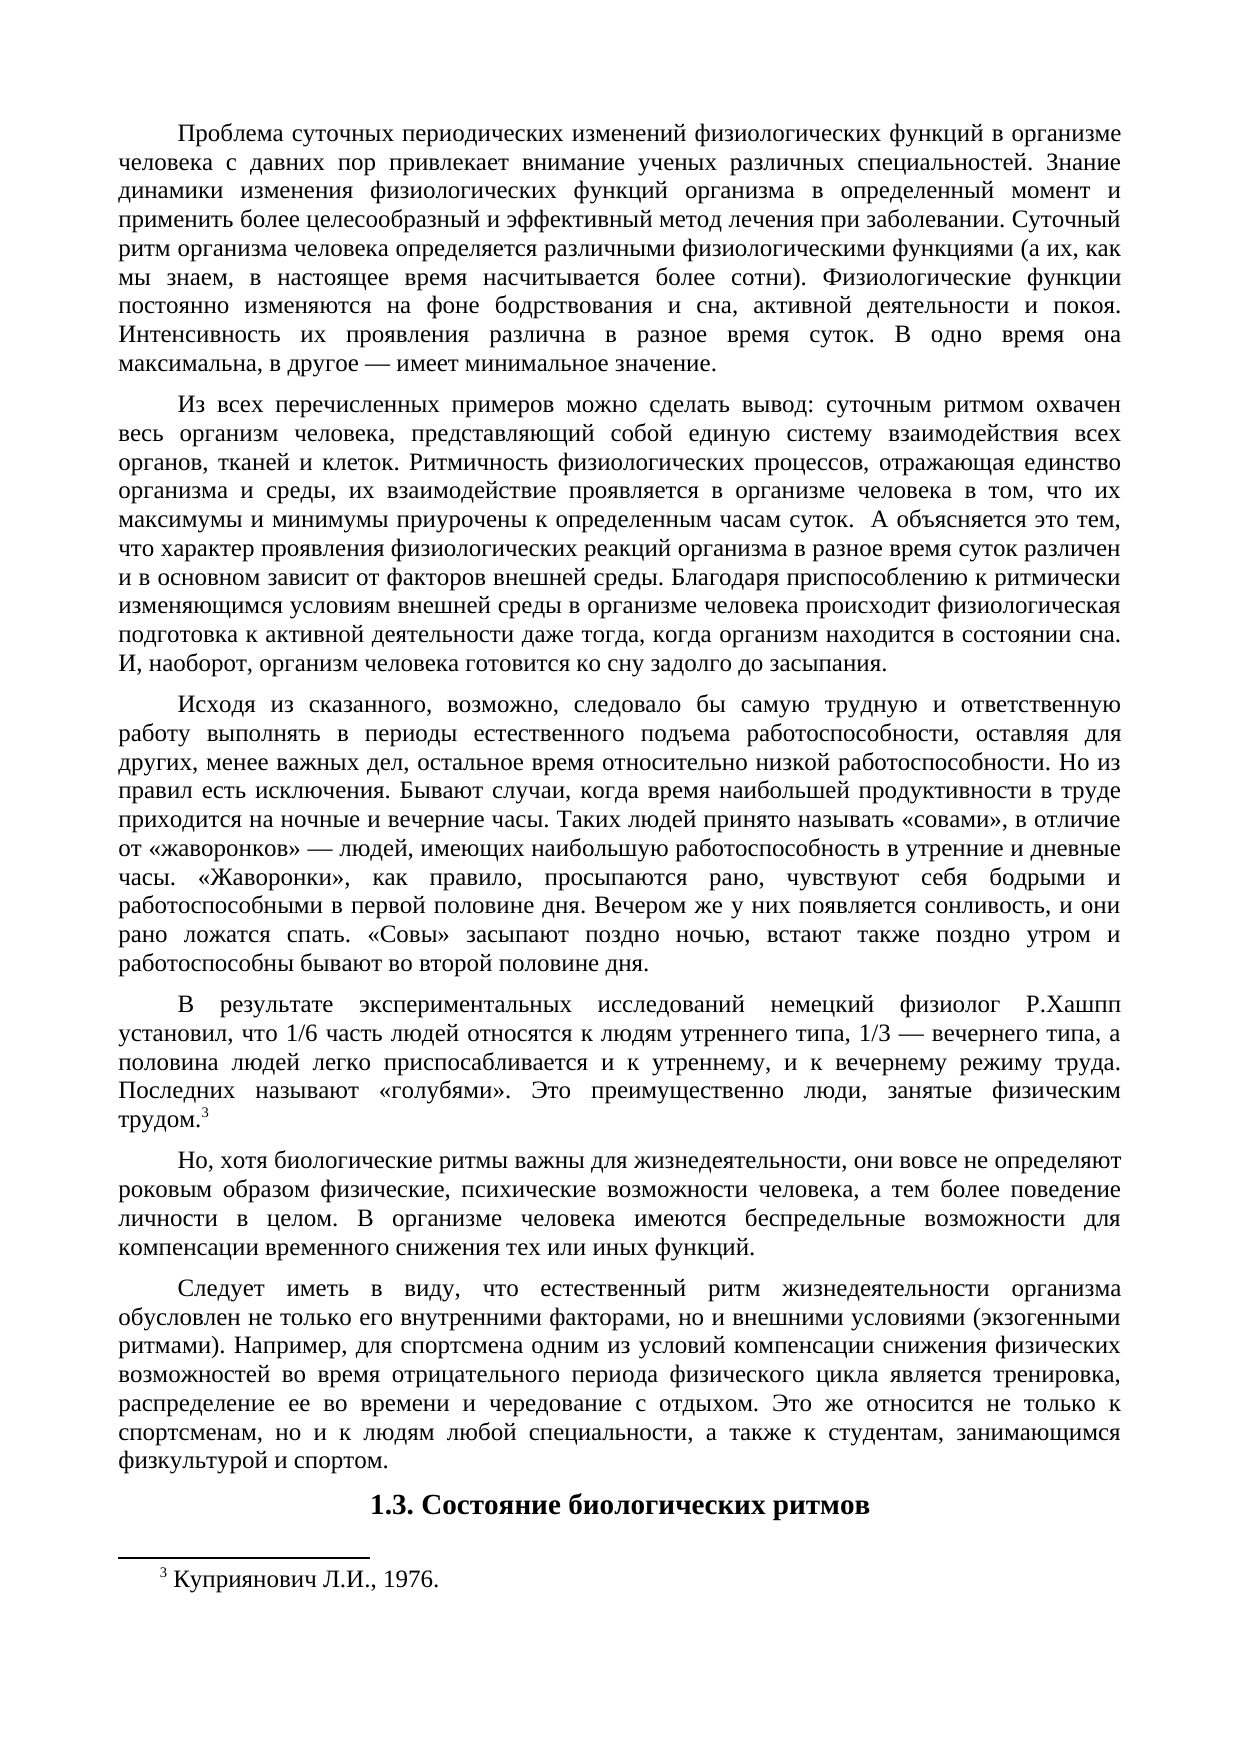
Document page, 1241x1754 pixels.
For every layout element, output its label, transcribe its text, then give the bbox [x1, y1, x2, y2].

text Следует иметь в виду, что естественный ритм жизнедеятельности организма обусловлен не только его внутренними факторами, но и внешними условиями (экзогенными ритмами). Например, для спортсмена одним из условий компенсации снижения физических возможностей во время отрицательного периода физического цикла является тренировка, распределение ее во времени и чередование с отдыхом. Это же относится не только к спортсменам, но и к людям любой специальности, а также к студентам, занимающимся физкультурой и спортом. [118, 1273, 1122, 1474]
text 1.3. Состояние биологических ритмов [118, 1487, 1122, 1520]
text Из всех перечисленных примеров можно сделать вывод: суточным ритмом охвачен весь организм человека, представляющий собой единую систему взаимодействия всех органов, тканей и клеток. Ритмичность физиологических процессов, отражающая единство организма и среды, их взаимодействие проявляется в организме человека в том, что их максимумы и минимумы приурочены к определенным часам суток. А объясняется это тем, что характер проявления физиологических реакций организма в разное время суток различен и в основном зависит от факторов внешней среды. Благодаря приспособлению к ритмически изменяющимся условиям внешней среды в организме человека происходит физиологическая подготовка к активной деятельности даже тогда, когда организм находится в состоянии сна. И, наоборот, организм человека готовится ко сну задолго до засыпания. [118, 389, 1122, 677]
text Исходя из сказанного, возможно, следовало бы самую трудную и ответственную работу выполнять в периоды естественного подъема работоспособности, оставляя для других, менее важных дел, остальное время относительно низкой работоспособности. Но из правил есть исключения. Бывают случаи, когда время наибольшей продуктивности в труде приходится на ночные и вечерние часы. Таких людей принято называть «совами», в отличие от «жаворонков» — людей, имеющих наибольшую работоспособность в утренние и дневные часы. «Жаворонки», как правило, просыпаются рано, чувствуют себя бодрыми и работоспособными в первой половине дня. Вечером же у них появляется сонливость, и они рано ложатся спать. «Совы» засыпают поздно ночью, встают также поздно утром и работоспособны бывают во второй половине дня. [118, 689, 1122, 977]
text Проблема суточных периодических изменений физиологических функций в организме человека с давних пор привлекает внимание ученых различных специальностей. Знание динамики изменения физиологических функций организма в определенный момент и применить более целесообразный и эффективный метод лечения при заболевании. Суточный ритм организма человека определяется различными физиологическими функциями (а их, как мы знаем, в настоящее время насчитывается более сотни). Физиологические функции постоянно изменяются на фоне бодрствования и сна, активной деятельности и покоя. Интенсивность их проявления различна в разное время суток. В одно время она максимальна, в другое — имеет минимальное значение. [118, 118, 1122, 377]
text В результате экспериментальных исследований немецкий физиолог Р.Хашпп установил, что 1/6 часть людей относятся к людям утреннего типа, 1/3 — вечернего типа, а половина людей легко приспосабливается и к утреннему, и к вечернему режиму труда. Последних называют «голубями». Это преимущественно люди, занятые физическим трудом. [118, 989, 1122, 1133]
text Но, хотя биологические ритмы важны для жизнедеятельности, они вовсе не определяют роковым образом физические, психические возможности человека, а тем более поведение личности в целом. В организме человека имеются беспредельные возможности для компенсации временного снижения тех или иных функций. [118, 1146, 1122, 1261]
